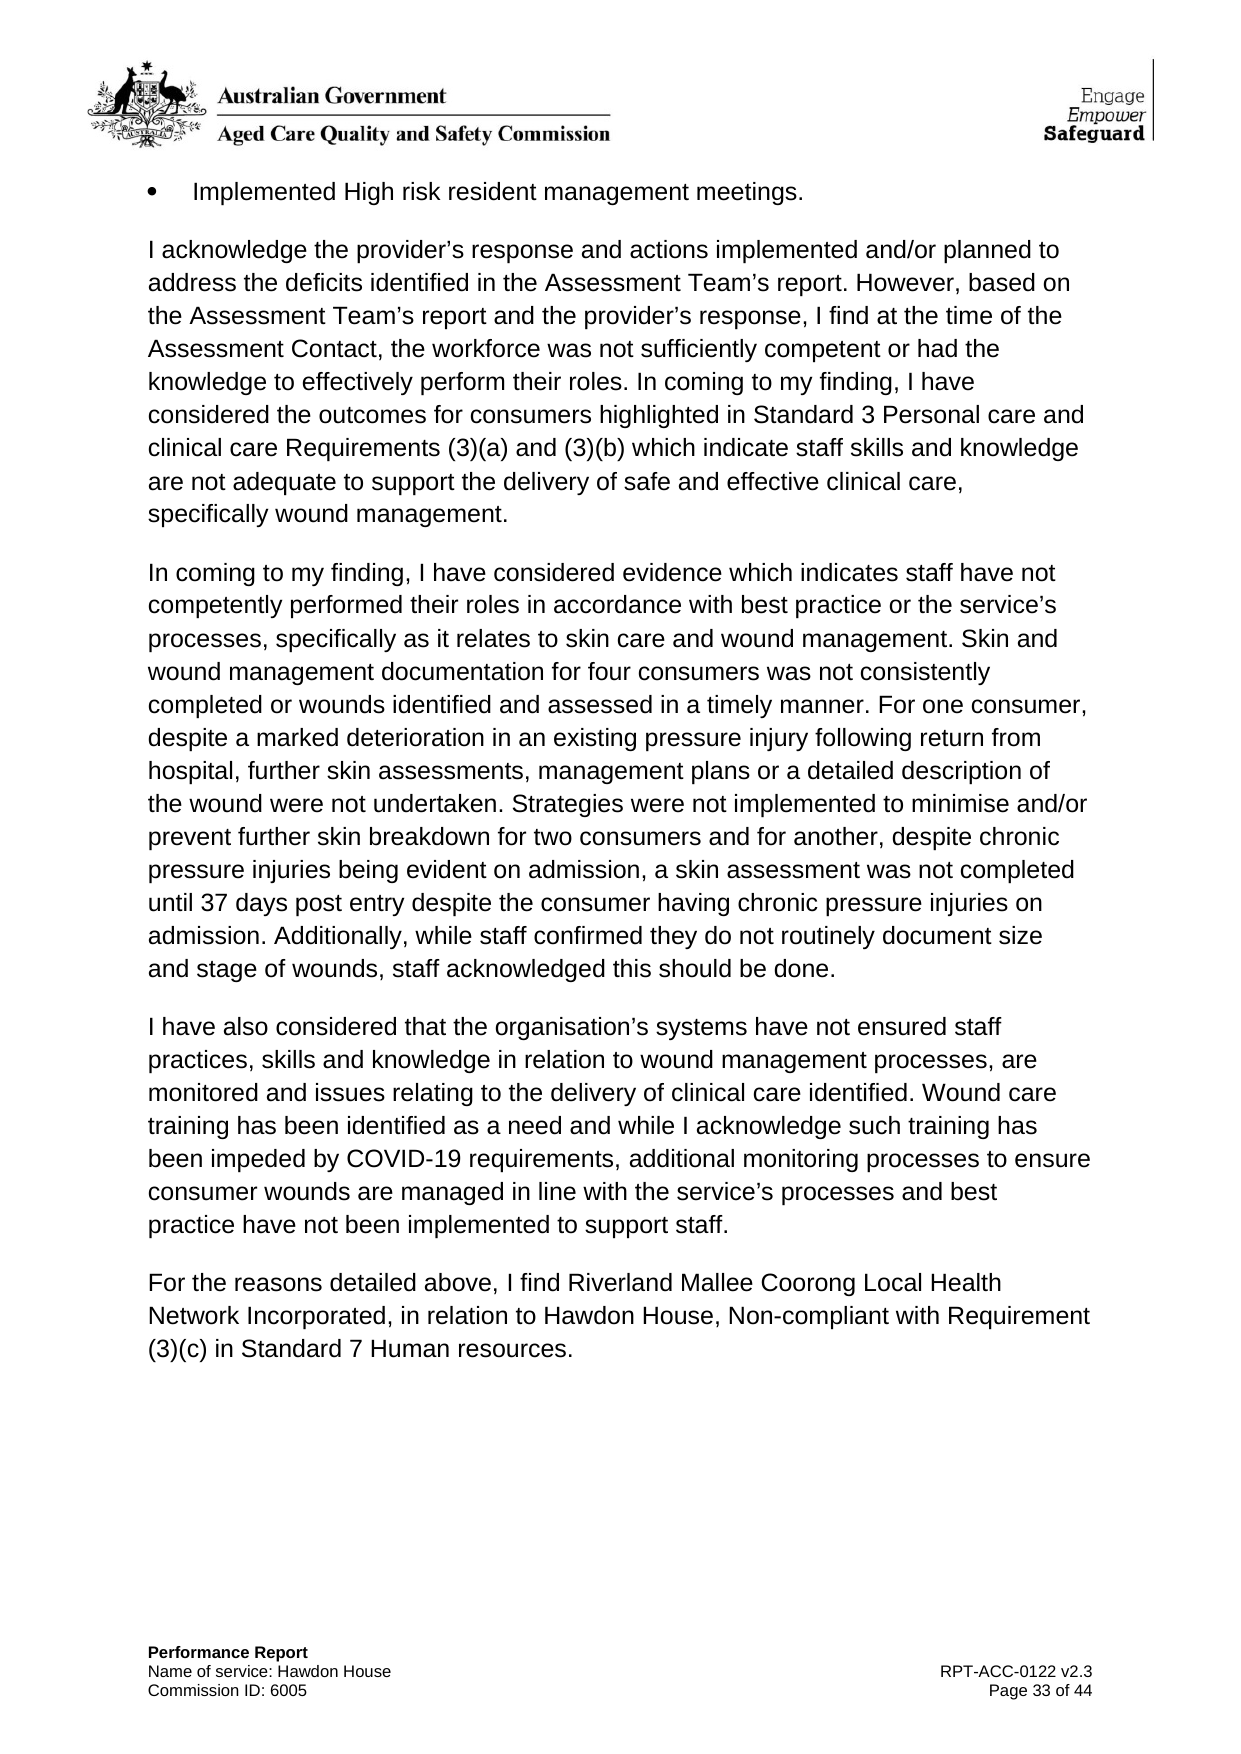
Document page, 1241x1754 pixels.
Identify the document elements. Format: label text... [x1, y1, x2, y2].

picture [1, 0, 1241, 169]
list Implemented High risk resident management meetings. [148, 177, 1092, 206]
text In coming to my finding, I have considered evidence which indicates staff have not competently performed their roles in accordance with best practice or the service’s processes, specifically as it relates to skin care and wound management. Skin and wound management documentation for four consumers was not consistently completed or wounds identified and assessed in a timely manner. For one consumer, despite a marked deterioration in an existing pressure injury following return from hospital, further skin assessments, management plans or a detailed description of the wound were not undertaken. Strategies were not implemented to minimise and/or prevent further skin breakdown for two consumers and for another, despite chronic pressure injuries being evident on admission, a skin assessment was not completed until 37 days post entry despite the consumer having chronic pressure injuries on admission. Additionally, while staff confirmed they do not routinely document size and stage of wounds, staff acknowledged this should be done. [148, 557, 1092, 982]
text For the reasons detailed above, I find Riverland Mallee Coorong Local Health Network Incorporated, in relation to Hawdon House, Non-compliant with Requirement (3)(c) in Standard 7 Human resources. [148, 1268, 1092, 1363]
text I have also considered that the organisation’s systems have not ensured staff practices, skills and knowledge in relation to wound management processes, are monitored and issues relating to the delivery of clinical care identified. Wound care training has been identified as a need and while I acknowledge such training has been impeded by COVID-19 requirements, additional monitoring processes to ensure consumer wounds are managed in line with the service’s processes and best practice have not been implemented to support staff. [148, 1012, 1092, 1239]
text I acknowledge the provider’s response and actions implemented and/or planned to address the deficits identified in the Assessment Team’s report. However, based on the Assessment Team’s report and the provider’s response, I find at the time of the Assessment Contact, the workforce was not sufficiently competent or had the knowledge to effectively perform their roles. In coming to my finding, I have considered the outcomes for consumers highlighted in Standard 3 Personal care and clinical care Requirements (3)(a) and (3)(b) which indicate staff skills and knowledge are not adequate to support the delivery of safe and effective clinical care, specifically wound management. [148, 235, 1092, 528]
